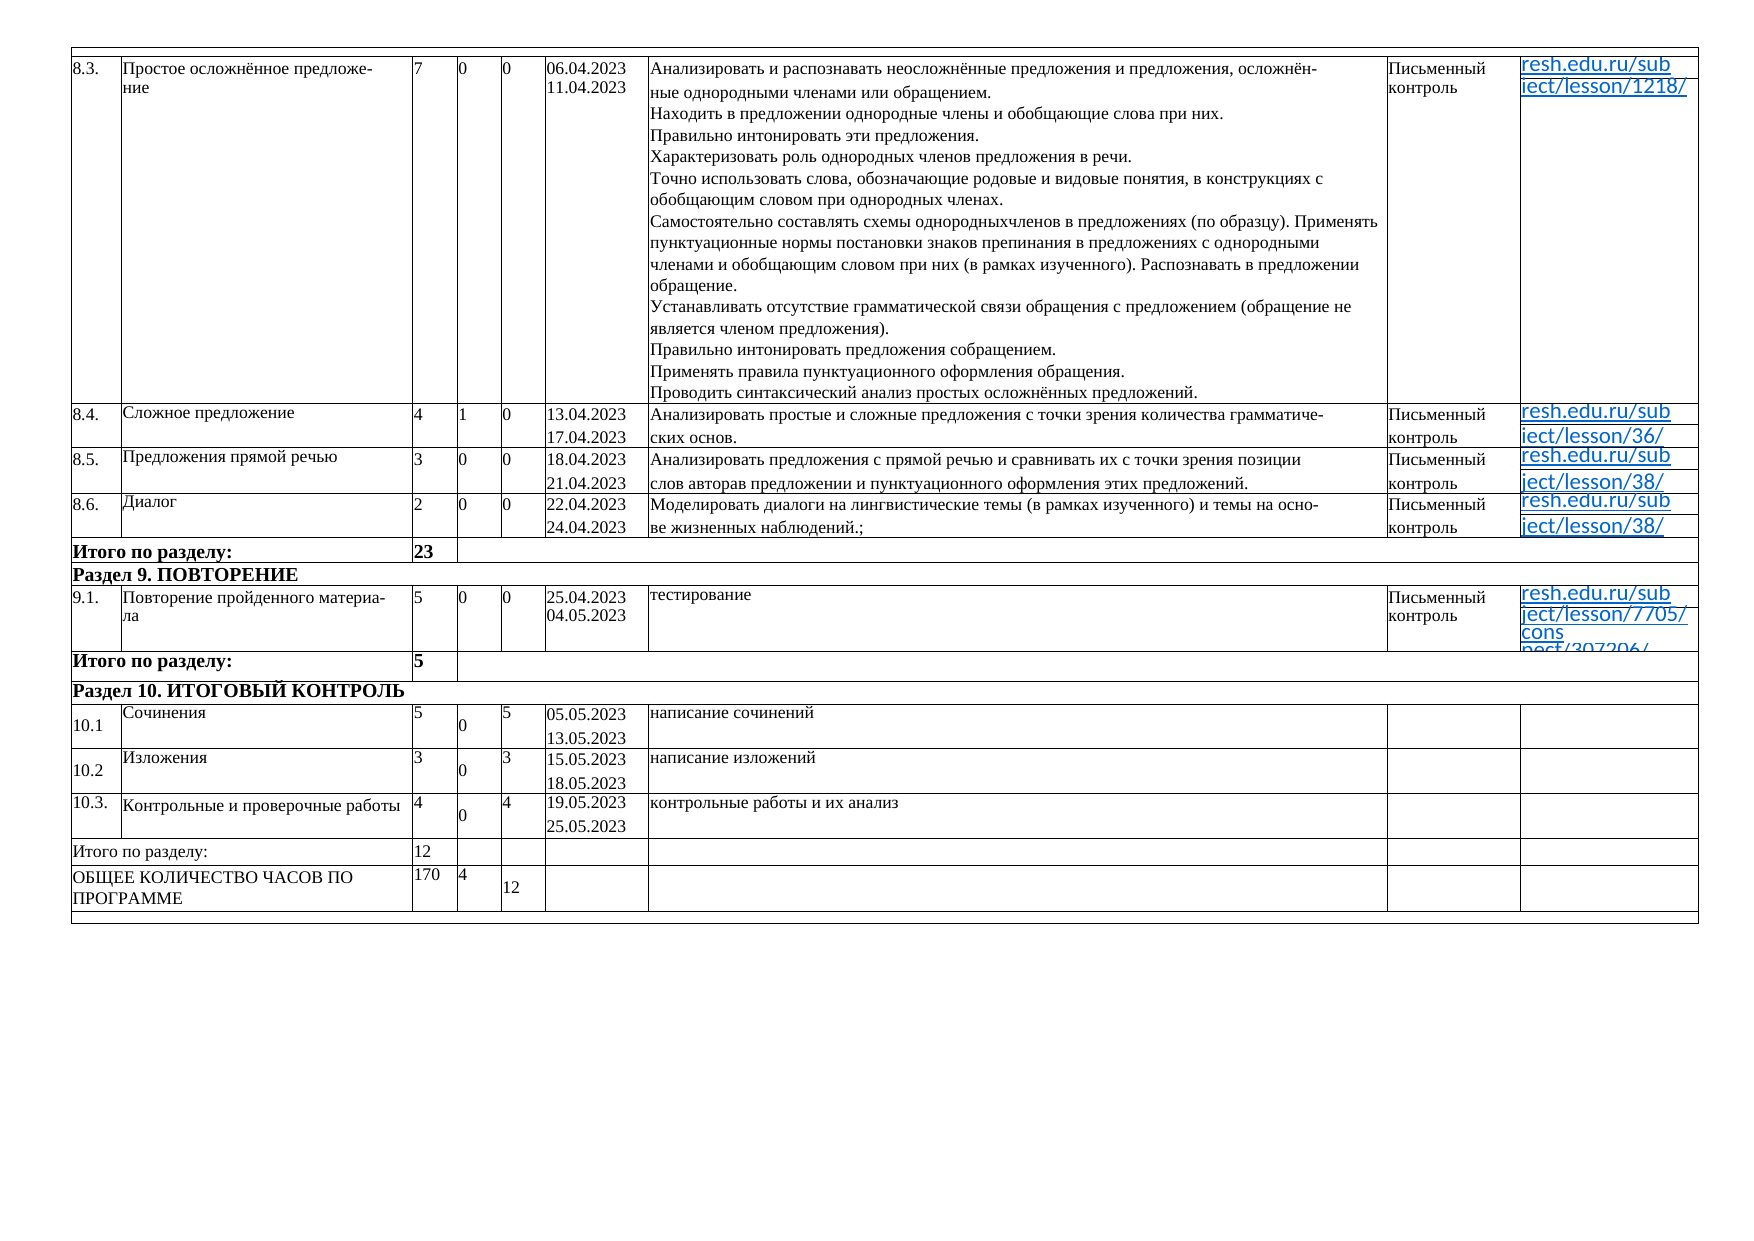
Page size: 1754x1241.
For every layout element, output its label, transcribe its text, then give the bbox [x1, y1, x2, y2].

table_cell Итого по разделу: [72, 538, 412, 562]
table_cell Анализировать предложения с прямой речью и сравнивать их с точки зрения позиции [649, 448, 1387, 469]
table_cell [1388, 794, 1520, 837]
table_cell [502, 607, 545, 651]
table_cell 10.2 [72, 749, 121, 793]
table_cell 2 [413, 494, 457, 514]
table_cell 11.04.2023 [546, 78, 648, 403]
table_cell [546, 839, 648, 865]
table_cell Сложное предложение [122, 404, 412, 447]
table_cell [502, 839, 545, 865]
table_cell 17.04.2023 [546, 424, 648, 447]
table_header Анализировать и распознавать неосложнённые предложения и предложения, осложнён- [649, 57, 1387, 78]
table_cell 9.1. [72, 586, 121, 607]
table_cell [546, 866, 648, 911]
table_cell [502, 514, 545, 537]
table_cell [1388, 866, 1520, 911]
table_cell [72, 469, 121, 493]
table_cell 0 [458, 705, 501, 748]
table_cell [502, 424, 545, 447]
table_cell 12 [502, 866, 545, 911]
table_cell 5 [413, 705, 457, 748]
table_cell 0 [502, 448, 545, 469]
table_cell 8.6. [72, 494, 121, 514]
table_cell 8.4. [72, 404, 121, 424]
table_cell 13.04.2023 [546, 404, 648, 424]
table_cell написание изложений [649, 749, 1387, 793]
table_cell [458, 469, 501, 493]
table_cell [72, 607, 121, 651]
table_cell 19.05.2023 25.05.2023 [546, 794, 648, 837]
table_cell контроль [1388, 607, 1520, 651]
table_cell 0 [458, 749, 501, 793]
table_header Письменный [1388, 57, 1520, 78]
table_cell 18.04.2023 [546, 448, 648, 469]
table_cell https://resh.edu.ru/sub [1521, 448, 1698, 469]
table_cell контрольные работы и их анализ [649, 794, 1387, 837]
table_cell https://resh.edu.ru/sub [1521, 586, 1698, 607]
table_cell Письменный [1388, 494, 1520, 514]
table_cell 10.3. [72, 794, 121, 837]
table_cell [413, 469, 457, 493]
table_cell 15.05.2023 18.05.2023 [546, 749, 648, 793]
table_cell [502, 78, 545, 403]
table_cell [458, 607, 501, 651]
table_cell контроль [1388, 469, 1520, 493]
table_header 7 [413, 57, 457, 78]
table_cell Письменный [1388, 404, 1520, 424]
table_cell iect/lesson/36/ [1521, 425, 1698, 447]
table_cell ject/lesson/38/ [1521, 470, 1698, 493]
table_cell Изложения [122, 749, 412, 793]
table_cell [1388, 839, 1520, 865]
table_cell 10.1 [72, 705, 121, 748]
table_cell [458, 652, 1698, 681]
table_cell [413, 424, 457, 447]
table_cell 0 [502, 404, 545, 424]
table_cell ОБЩЕЕ КОЛИЧЕСТВО ЧАСОВ ПО ПРОГРАММЕ [72, 866, 412, 911]
table_cell Предложения прямой речью [122, 448, 412, 493]
table_cell 3 [413, 448, 457, 469]
table_cell [413, 607, 457, 651]
table_header 0 [458, 57, 501, 78]
table_cell 3 [413, 749, 457, 793]
table_cell 5 [413, 586, 457, 607]
table_cell [649, 839, 1387, 865]
table_cell 04.05.2023 [546, 607, 648, 651]
table_cell ject/lesson/7705/cons pect/307206/ [1521, 608, 1698, 651]
table_cell Письменный [1388, 448, 1520, 469]
table_cell ject/lesson/38/ [1521, 515, 1698, 537]
table_header 0 [502, 57, 545, 78]
table_cell [1388, 705, 1520, 748]
table_cell 8.5. [72, 448, 121, 469]
table_cell 5 [502, 705, 545, 748]
table_cell ние [122, 78, 412, 403]
table_cell контроль [1388, 78, 1520, 403]
table_cell Итого по разделу: [72, 839, 412, 865]
table_cell [1521, 794, 1698, 837]
table_cell Моделировать диалоги на лингвистические темы (в рамках изученного) и темы на осно- [649, 494, 1387, 514]
table_cell 0 [458, 494, 501, 514]
table_cell [72, 514, 121, 537]
table_cell ные однородными членами или обращением. Находить в предложении однородные члены и обобщающие слова при них. Правильно интонировать эти предложения. Характеризовать роль однородных членов предложения в речи. Точно использовать слова, обозначающие родовые и видовые понятия, в конструкциях с обобщающим словом при однородных членах. Самостоятельно составлять схемы однородныхчленов в предложениях (по образцу). Применять пунктуационные нормы постановки знаков препинания в предложениях с однородными членами и обобщающим словом при них (в рамках изученного). Распознавать в предложении обращение. Устанавливать отсутствие грамматической связи обращения с предложением (обращение не является членом предложения). Правильно интонировать предложения собращением. Применять правила пунктуационного оформления обращения. Проводить синтаксический анализ простых осложнённых предложений. [649, 78, 1387, 403]
table_cell [458, 514, 501, 537]
table_cell Контрольные и проверочные работы [122, 794, 412, 837]
table_cell 23 [413, 538, 457, 562]
table_cell 5 [413, 652, 457, 681]
table_cell 0 [458, 794, 501, 837]
table_cell Диалог [122, 494, 412, 537]
table_cell 0 [458, 586, 501, 607]
table_cell Письменный [1388, 586, 1520, 607]
table_cell 12 [413, 839, 457, 865]
table_cell 4 [413, 404, 457, 424]
table_cell [413, 514, 457, 537]
table_cell [413, 78, 457, 403]
table_cell написание сочинений [649, 705, 1387, 748]
table_cell [1521, 705, 1698, 748]
table_header Простое осложнённое предложе- [122, 57, 412, 78]
table_cell ских основ. [649, 424, 1387, 447]
table_cell 4 [458, 866, 501, 911]
table_cell 4 [502, 794, 545, 837]
table_cell [72, 424, 121, 447]
table_cell 1 [458, 404, 501, 424]
table_cell [458, 538, 1698, 562]
table_cell [1521, 839, 1698, 865]
table_cell [649, 866, 1387, 911]
table_cell 25.04.2023 [546, 586, 648, 607]
table_cell ла [122, 607, 412, 651]
table_header https://resh.edu.ru/sub [1521, 57, 1698, 78]
table_cell https://resh.edu.ru/sub [1521, 404, 1698, 424]
table_cell тестирование [649, 586, 1387, 651]
table_cell Анализировать простые и сложные предложения с точки зрения количества грамматиче- [649, 404, 1387, 424]
table_cell [1521, 749, 1698, 793]
table_cell Итого по разделу: [72, 652, 412, 681]
table_header 8.3. [72, 57, 121, 78]
table_cell 0 [502, 494, 545, 514]
table_cell 0 [458, 448, 501, 469]
table_cell [1521, 866, 1698, 911]
table_cell Раздел 9. ПОВТОРЕНИЕ [72, 563, 1698, 585]
table_cell 170 [413, 866, 457, 911]
table_cell 21.04.2023 [546, 469, 648, 493]
table_cell iect/lesson/1218/ [1521, 79, 1698, 403]
table_cell 05.05.2023 13.05.2023 [546, 705, 648, 748]
table_cell https://resh.edu.ru/sub [1521, 494, 1698, 514]
table_cell Повторение пройденного материа- [122, 586, 412, 607]
table_cell 24.04.2023 [546, 514, 648, 537]
table_cell 22.04.2023 [546, 494, 648, 514]
table_cell [502, 469, 545, 493]
table_cell контроль [1388, 514, 1520, 537]
table_cell 0 [502, 586, 545, 607]
table_cell [458, 424, 501, 447]
table_header 06.04.2023 [546, 57, 648, 78]
table_cell слов авторав предложении и пунктуационного оформления этих предложений. [649, 469, 1387, 493]
table_cell [458, 78, 501, 403]
table_cell [1388, 749, 1520, 793]
table_cell [458, 839, 501, 865]
table_cell Раздел 10. ИТОГОВЫЙ КОНТРОЛЬ [72, 682, 1698, 703]
table_cell [72, 78, 121, 403]
table_cell 3 [502, 749, 545, 793]
table_cell контроль [1388, 424, 1520, 447]
table_cell Сочинения [122, 705, 412, 748]
table_cell 4 [413, 794, 457, 837]
table_cell ве жизненных наблюдений.; [649, 514, 1387, 537]
